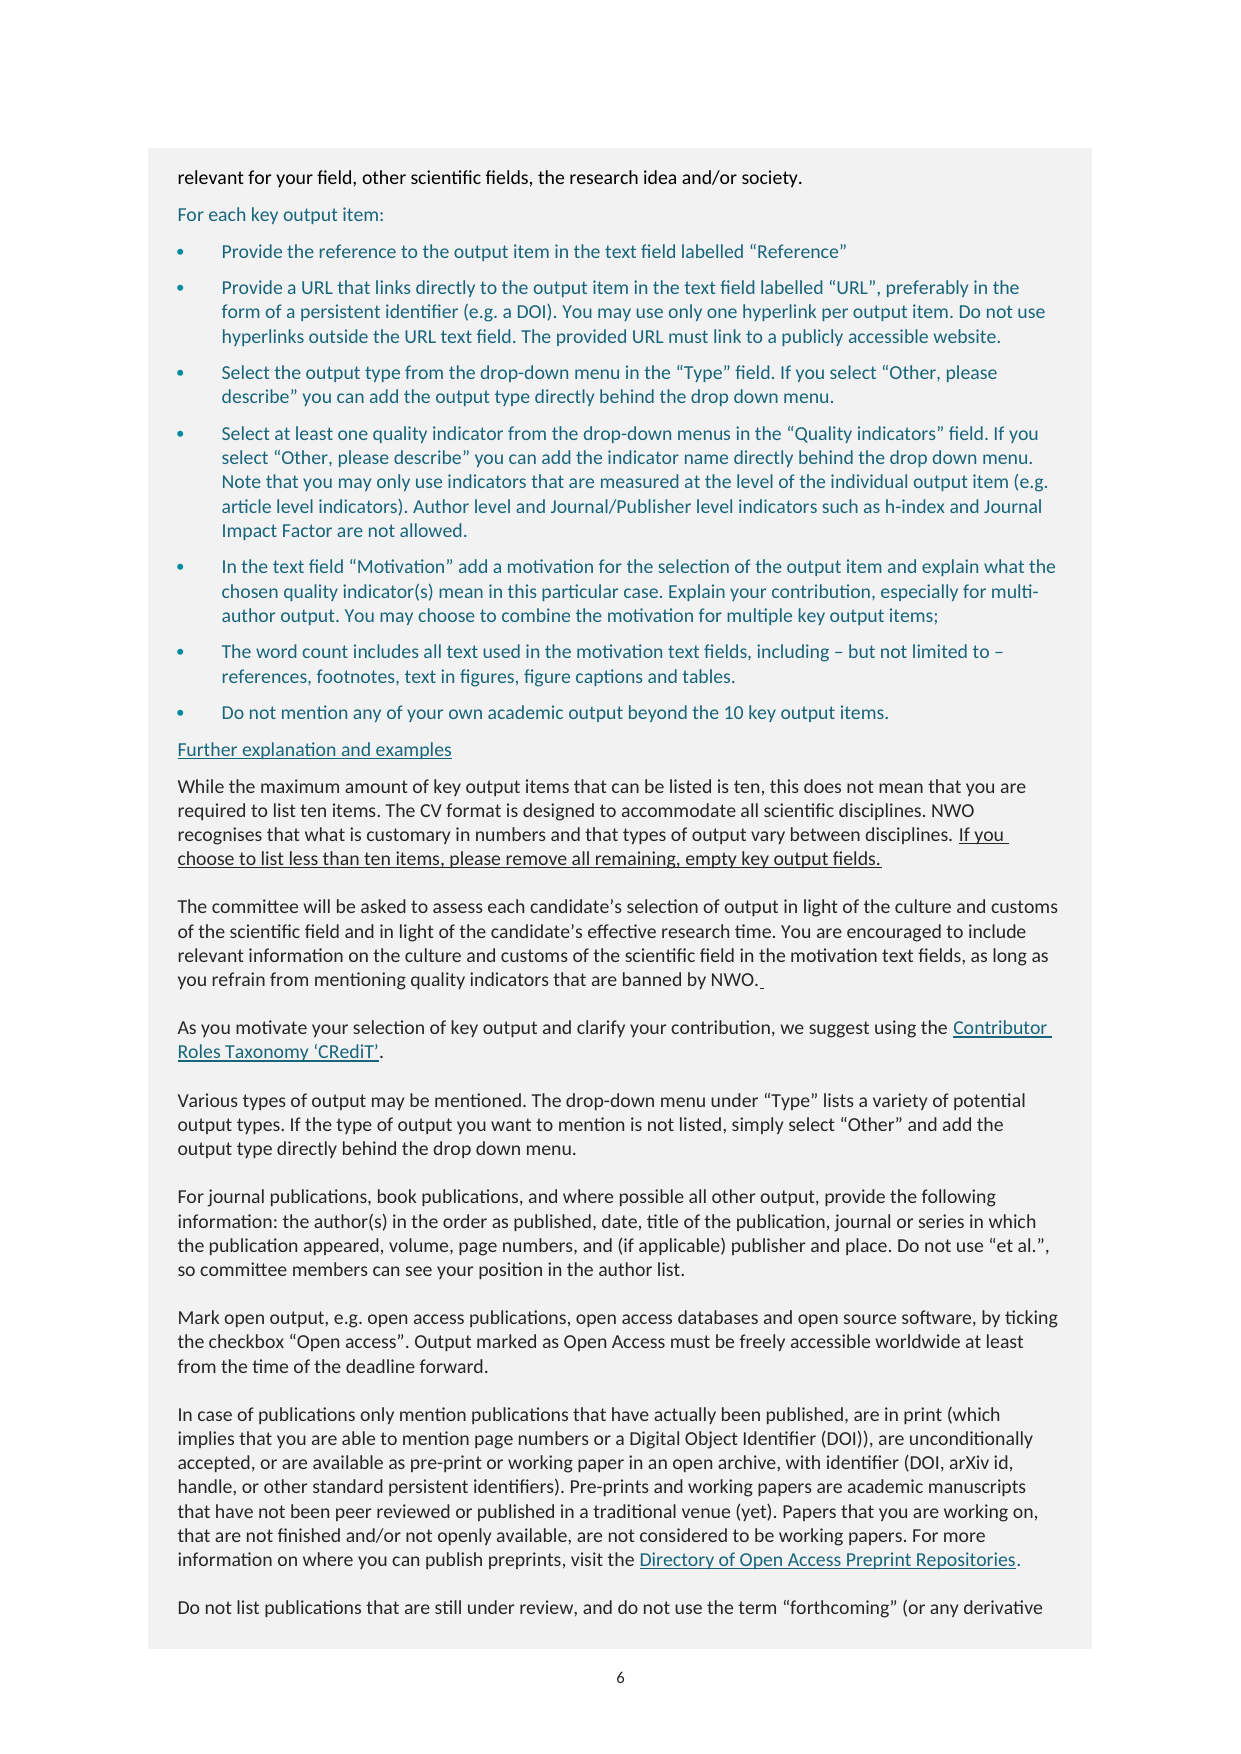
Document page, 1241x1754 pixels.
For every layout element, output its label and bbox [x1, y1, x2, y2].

table_cell [148, 148, 1092, 1649]
